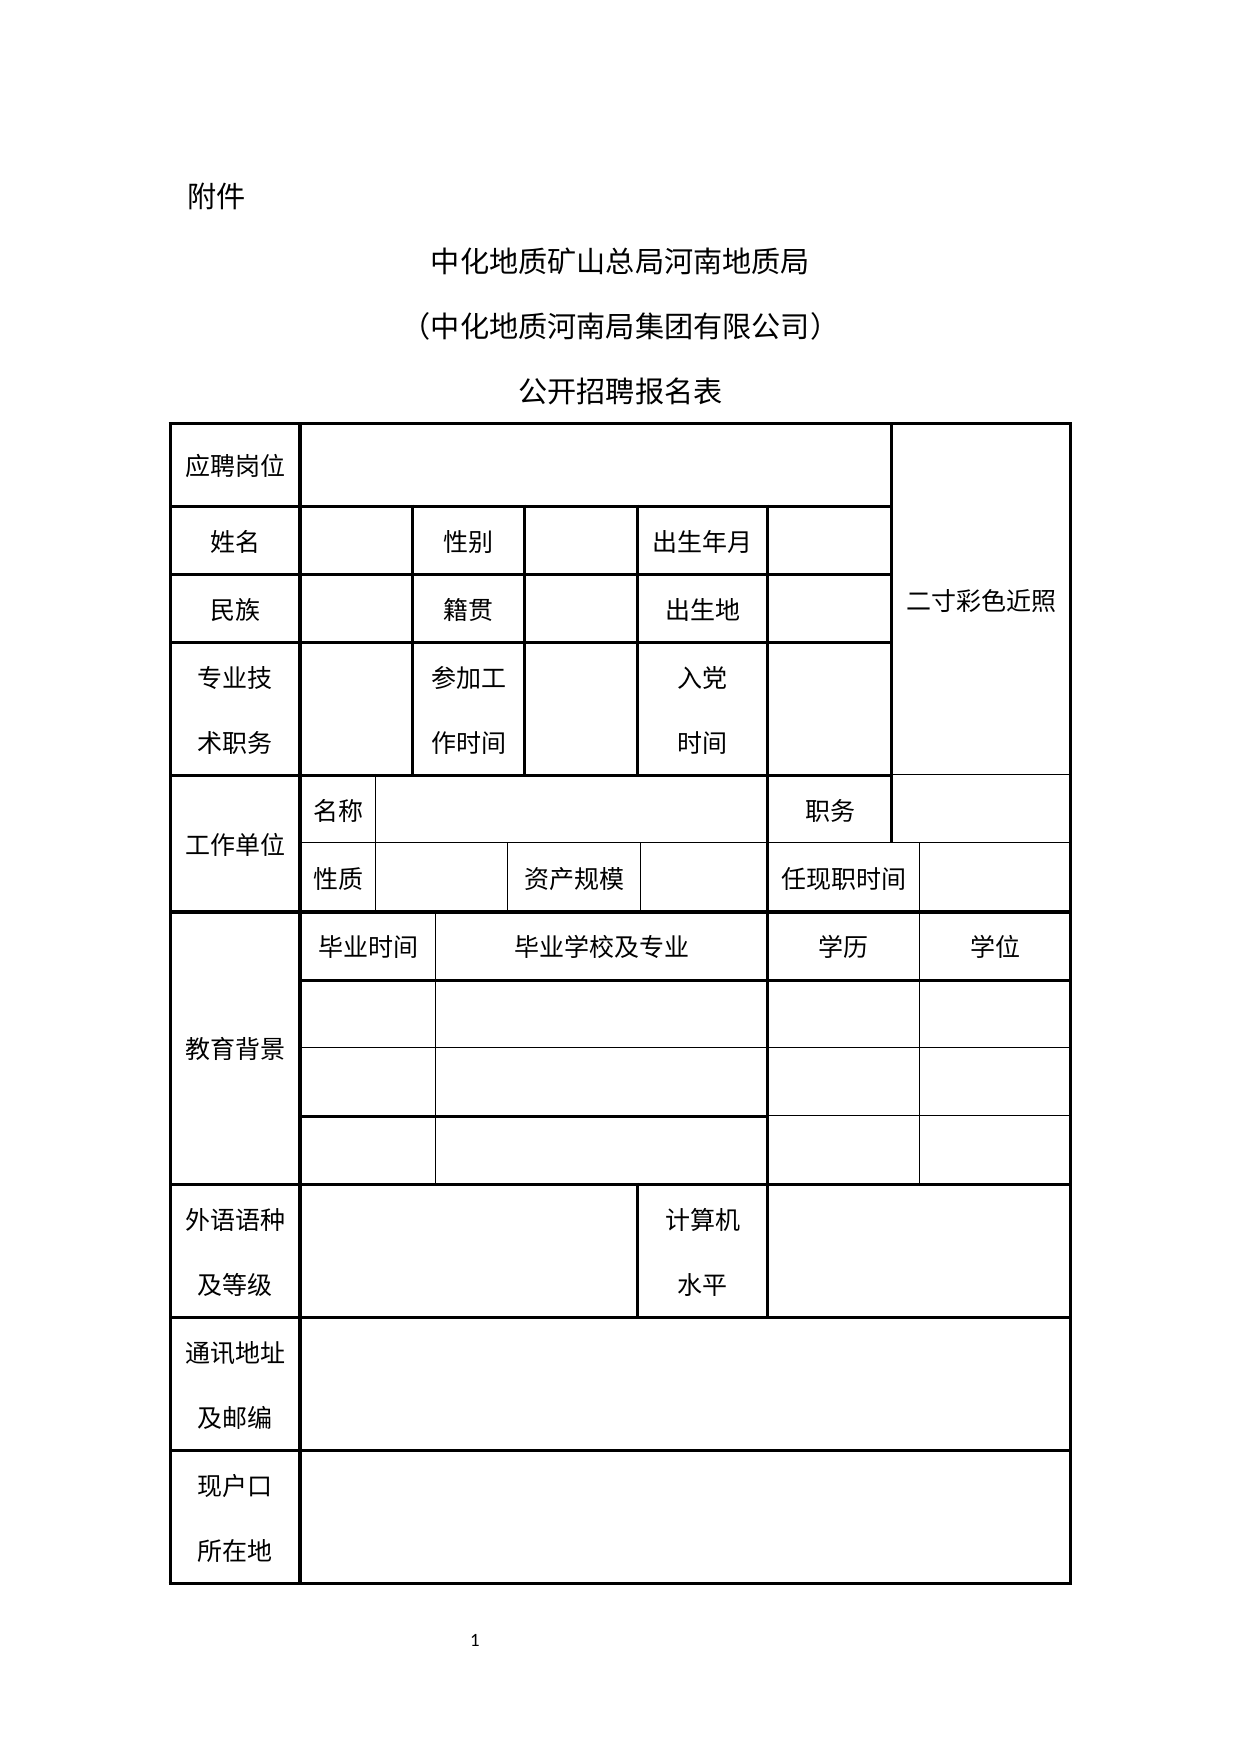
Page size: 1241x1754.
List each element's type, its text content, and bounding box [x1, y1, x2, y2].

table_cell 职务 [769, 777, 890, 842]
table_cell 性质 [302, 843, 375, 910]
text 中化地质矿山总局河南地质局 [187, 227, 1053, 292]
table_header 应聘岗位 [172, 425, 298, 504]
table_cell 籍贯 [414, 576, 523, 641]
table_cell 毕业学校及专业 [436, 914, 766, 978]
table_cell [920, 982, 1069, 1047]
table_cell 专业技 术职务 [172, 644, 298, 774]
table_cell [436, 1118, 766, 1183]
table_cell 出生年月 [639, 508, 766, 573]
table_cell 通讯地址及邮编 [172, 1319, 298, 1449]
table_cell 民族 [172, 576, 298, 641]
table_cell 姓名 [172, 508, 298, 573]
table_cell [769, 644, 890, 774]
table_cell [769, 508, 890, 573]
text 公开招聘报名表 [187, 357, 1053, 422]
table_cell [920, 1116, 1069, 1183]
table_cell 工作单位 [172, 777, 298, 910]
table_cell [920, 843, 1069, 910]
table_cell 学位 [920, 914, 1069, 978]
table_cell [436, 982, 766, 1047]
text 附件 [187, 162, 1053, 227]
table_cell [769, 576, 890, 641]
table_cell [526, 508, 636, 573]
table_header [302, 425, 890, 504]
table_cell 外语语种及等级 [172, 1186, 298, 1316]
table_cell 学历 [769, 914, 919, 978]
table_cell [302, 982, 435, 1047]
table_cell [302, 644, 411, 774]
table_header 二寸彩色近照 [893, 425, 1069, 774]
table_cell 教育背景 [172, 914, 298, 1183]
table_cell 资产规模 [508, 843, 640, 910]
table_cell [769, 982, 919, 1047]
table_cell 出生地 [639, 576, 766, 641]
table_cell [526, 576, 636, 641]
table_cell [376, 843, 507, 910]
table_cell 入党 时间 [639, 644, 766, 774]
table_cell 任现职时间 [769, 843, 919, 910]
table_cell [302, 1118, 435, 1183]
table_cell [376, 777, 766, 842]
table_cell [526, 644, 636, 774]
table_cell 名称 [302, 777, 375, 842]
table_cell 参加工作时间 [414, 644, 523, 774]
table_cell [302, 1452, 1069, 1582]
table_cell 现户口 所在地 [172, 1452, 298, 1582]
table_cell [641, 843, 766, 910]
table_cell [893, 775, 1069, 842]
table_cell 性别 [414, 508, 523, 573]
table_cell [769, 1048, 919, 1115]
table_cell [302, 508, 411, 573]
table_cell [769, 1186, 1069, 1316]
table_cell 毕业时间 [302, 914, 435, 978]
table_cell [302, 1319, 1069, 1449]
table_cell [302, 576, 411, 641]
table_cell [769, 1116, 919, 1183]
table_cell [920, 1048, 1069, 1115]
table_cell 计算机 水平 [639, 1186, 766, 1316]
text （中化地质河南局集团有限公司） [187, 292, 1053, 357]
table_cell [302, 1186, 636, 1316]
table_cell [302, 1048, 435, 1115]
table_cell [436, 1048, 766, 1115]
